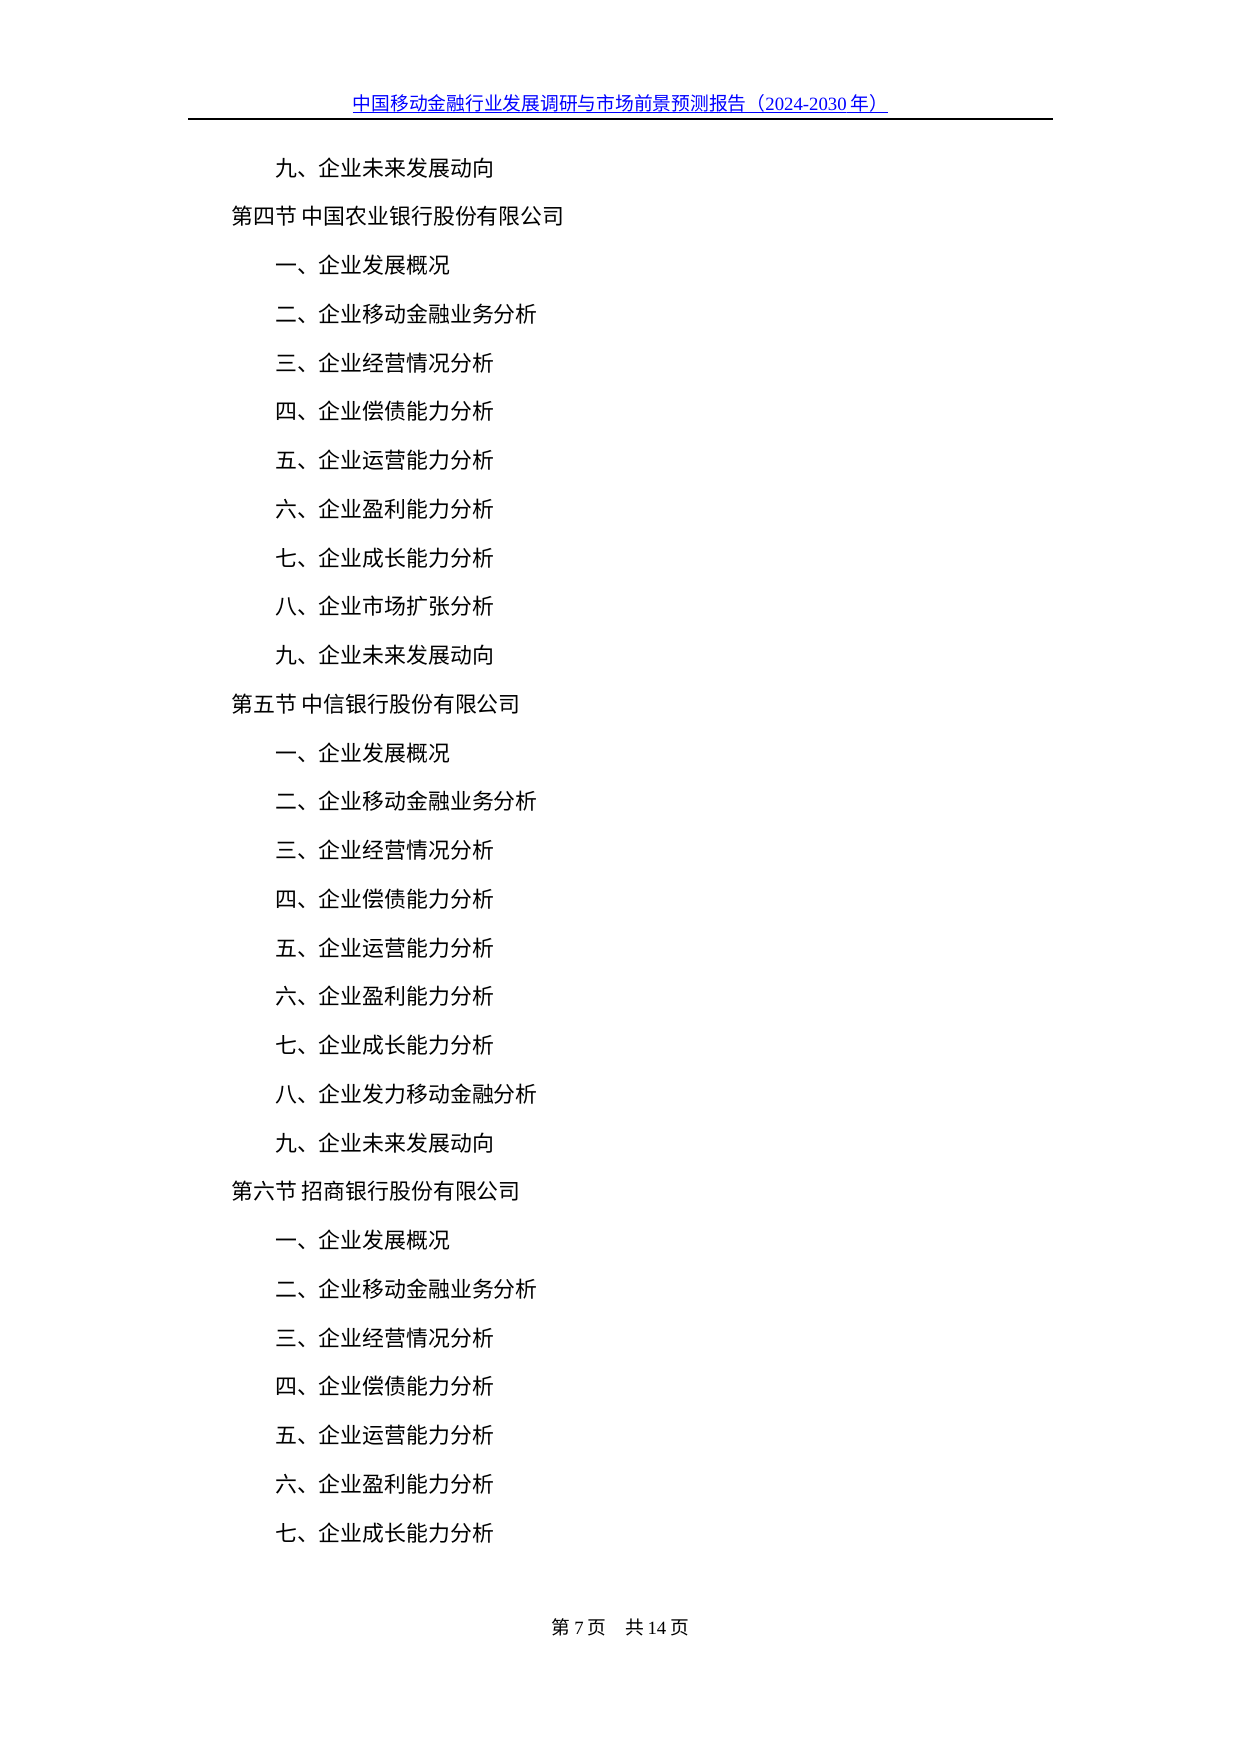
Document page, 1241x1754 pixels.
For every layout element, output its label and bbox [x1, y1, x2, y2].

text [187, 150, 1053, 1548]
